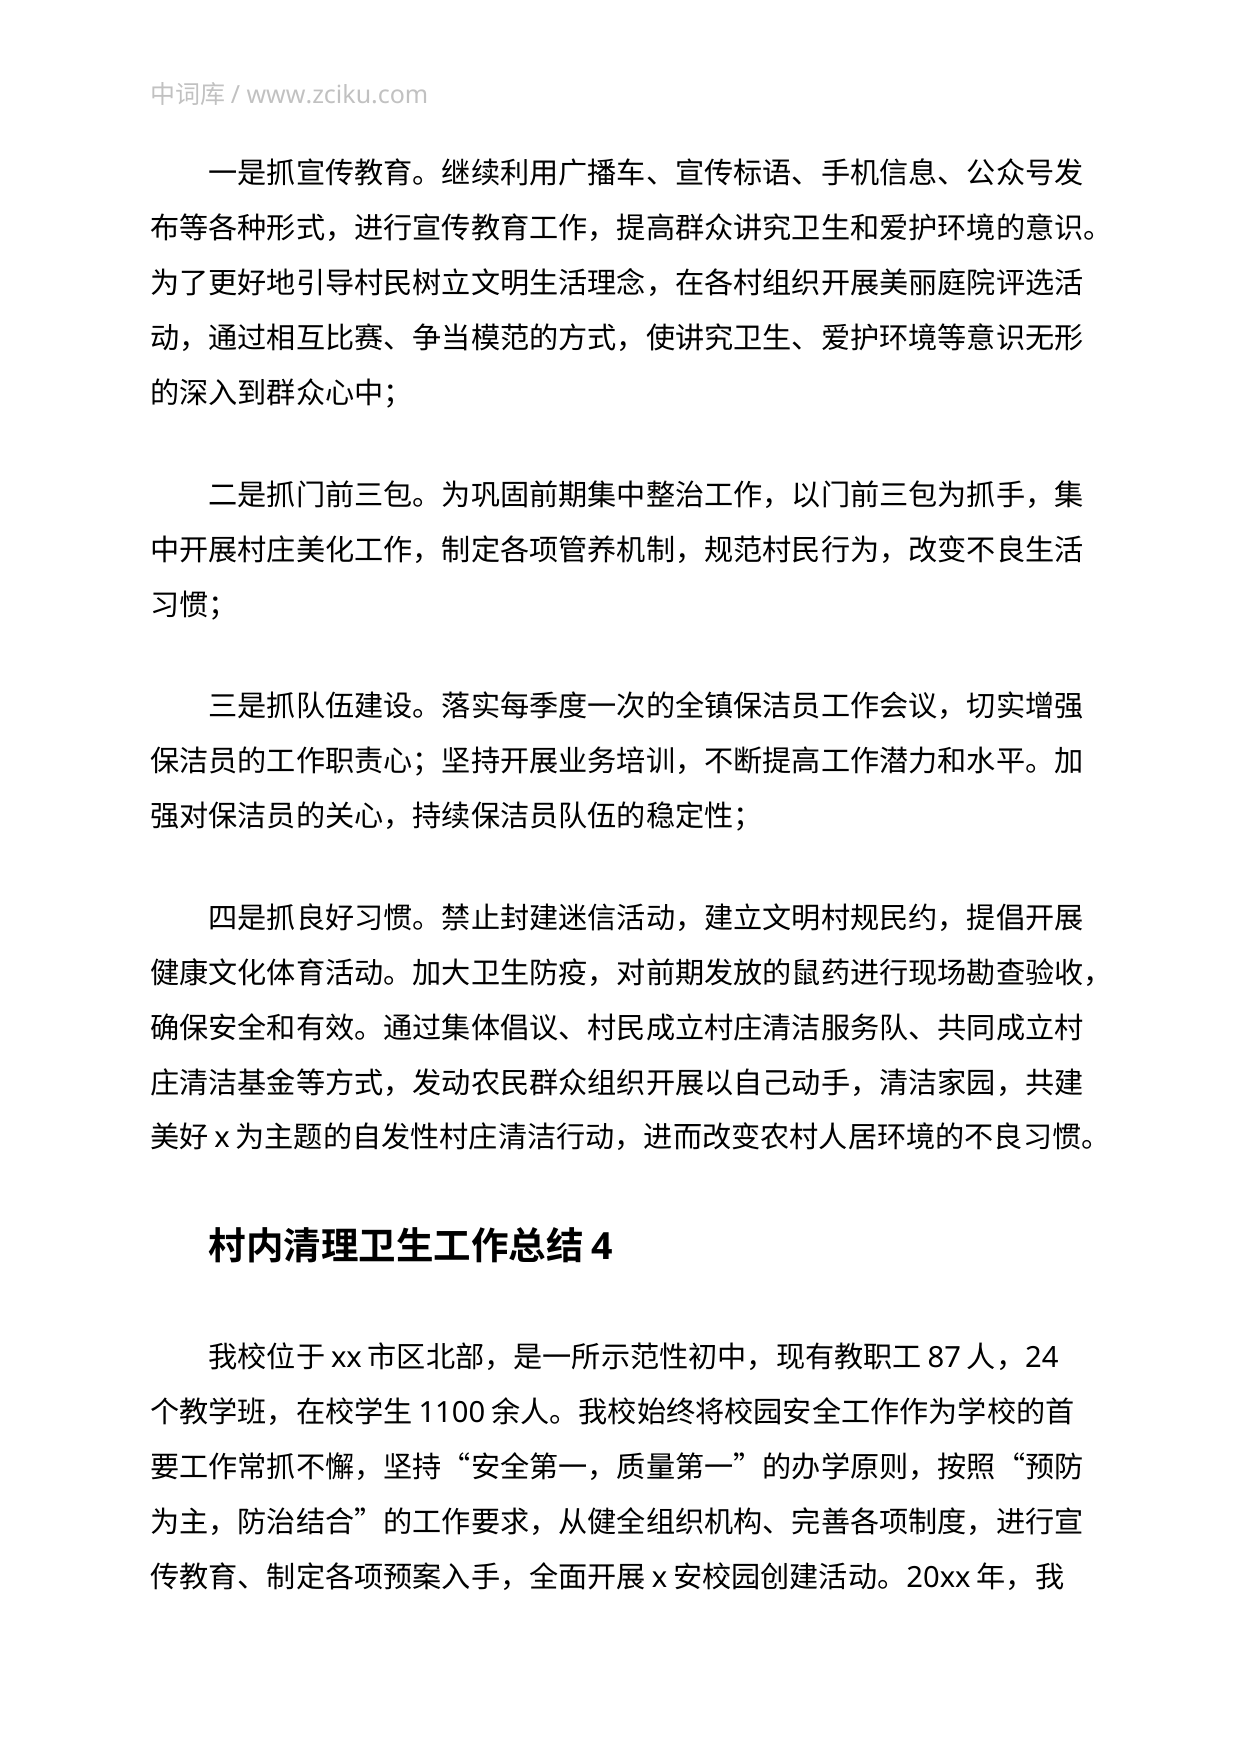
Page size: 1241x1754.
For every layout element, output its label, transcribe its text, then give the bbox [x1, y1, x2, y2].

text 四是抓良好习惯。禁止封建迷信活动，建立文明村规民约，提倡开展健康文化体育活动。加大卫生防疫，对前期发放的鼠药进行现场勘查验收，确保安全和有效。通过集体倡议、村民成立村庄清洁服务队、共同成立村庄清洁基金等方式，发动农民群众组织开展以自己动手，清洁家园，共建美好x为主题的自发性村庄清洁行动，进而改变农村人居环境的不良习惯。 [150, 894, 1090, 1156]
text 三是抓队伍建设。落实每季度一次的全镇保洁员工作会议，切实增强保洁员的工作职责心；坚持开展业务培训，不断提高工作潜力和水平。加强对保洁员的关心，持续保洁员队伍的稳定性； [150, 683, 1090, 835]
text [150, 1334, 1090, 1596]
text 一是抓宣传教育。继续利用广播车、宣传标语、手机信息、公众号发布等各种形式，进行宣传教育工作，提高群众讲究卫生和爱护环境的意识。为了更好地引导村民树立文明生活理念，在各村组织开展美丽庭院评选活动，通过相互比赛、争当模范的方式，使讲究卫生、爱护环境等意识无形的深入到群众心中； [150, 150, 1090, 412]
text 村内清理卫生工作总结4 [150, 1216, 1090, 1271]
text 二是抓门前三包。为巩固前期集中整治工作，以门前三包为抓手，集中开展村庄美化工作，制定各项管养机制，规范村民行为，改变不良生活习惯； [150, 471, 1090, 623]
